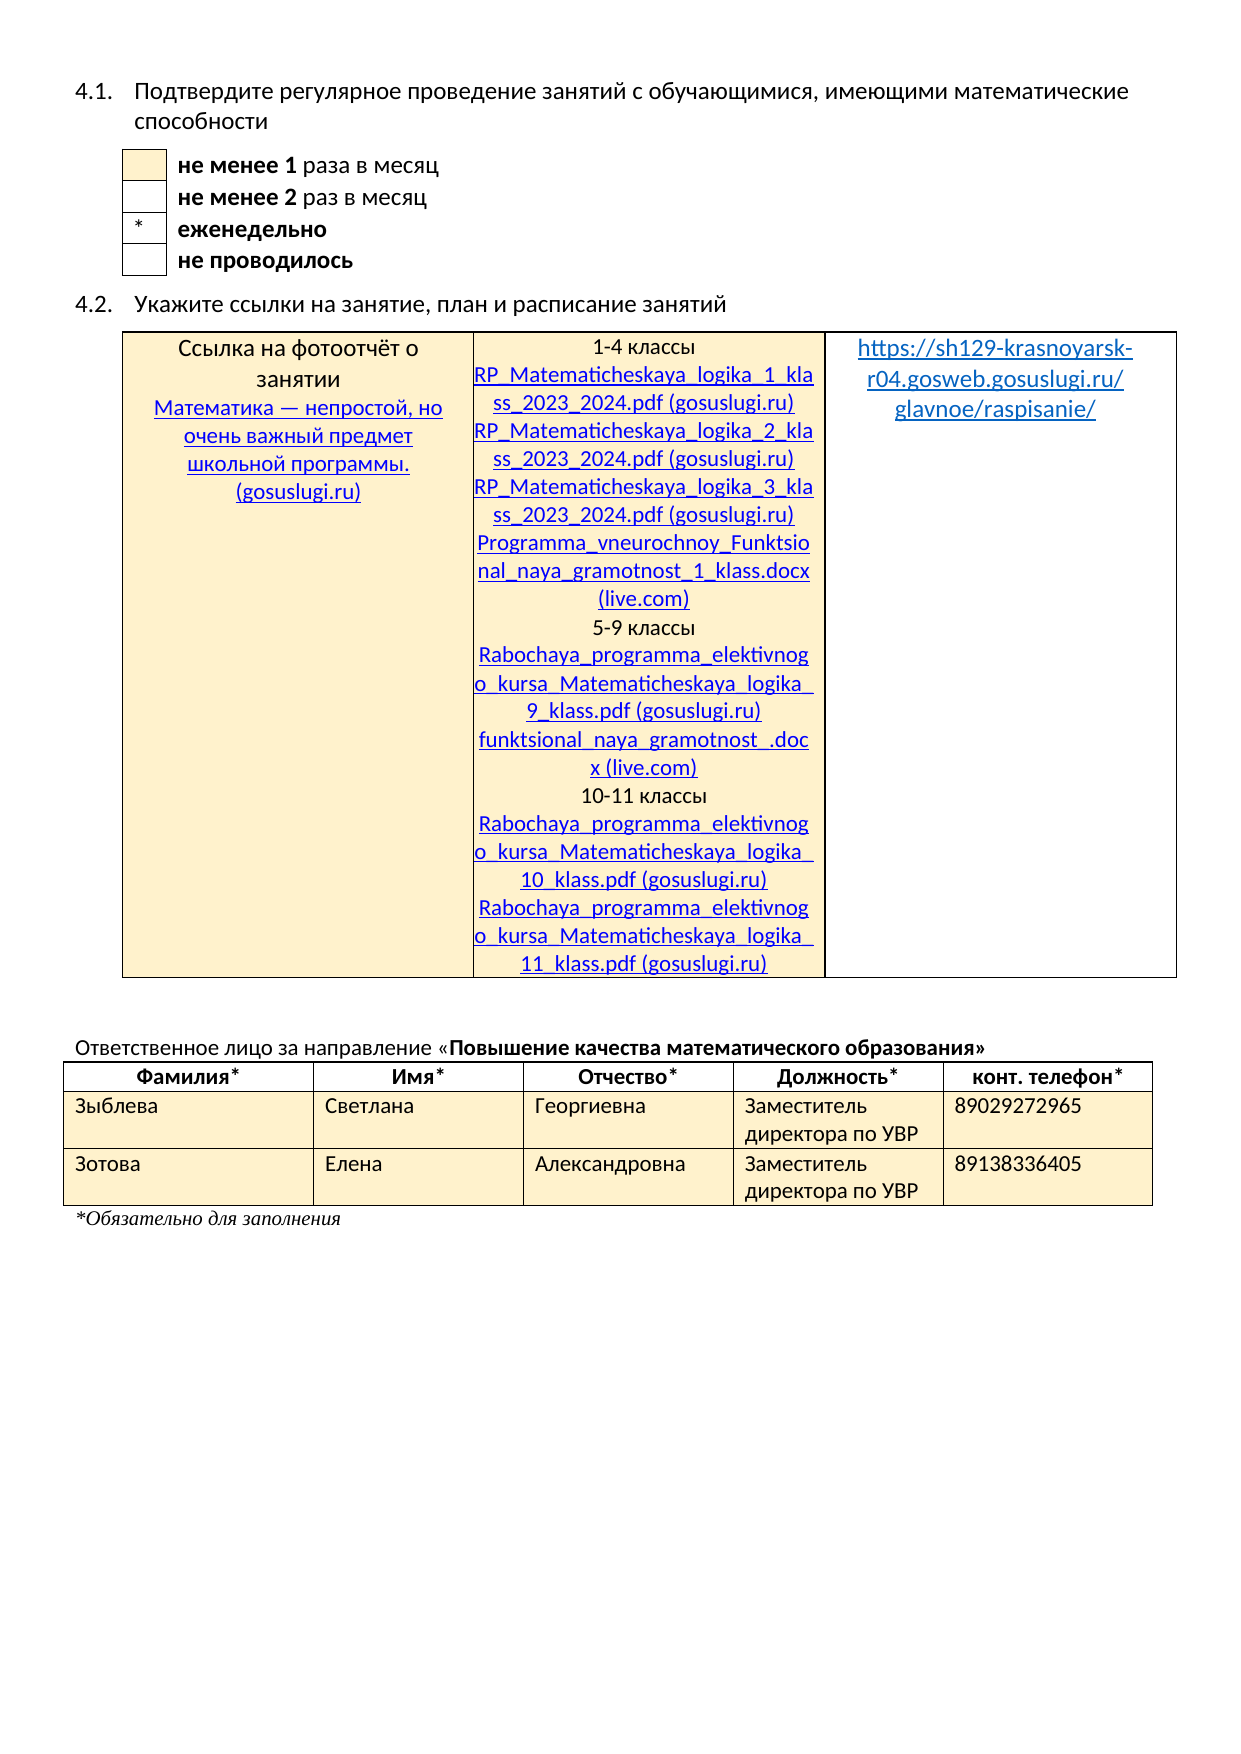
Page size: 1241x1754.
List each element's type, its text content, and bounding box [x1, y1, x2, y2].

text Ответственное лицо за направление «Повышение качества математического образования» [75, 1033, 1165, 1061]
table_cell Александровна [524, 1149, 733, 1205]
table_cell Заместитель директора по УВР [734, 1149, 943, 1205]
table_cell Светлана [314, 1092, 523, 1148]
table_cell Елена [314, 1149, 523, 1205]
table_header не менее 1 раза в месяц [167, 149, 491, 180]
table_cell Зыблева [64, 1092, 313, 1148]
table_header 1-4 классы RP_Matematicheskaya_logika_1_klass_2023_2024.pdf (gosuslugi.ru) RP_Matematicheskaya_logika_2_klass_2023_2024.pdf (gosuslugi.ru) RP_Matematicheskaya_logika_3_klass_2023_2024.pdf (gosuslugi.ru) Programma_vneurochnoy_Funktsional_naya_gramotnost_1_klass.docx (live.com) 5-9 классы Rabochaya_programma_elektivnogo_kursa_Matematicheskaya_logika_9_klass.pdf (gosuslugi.ru) funktsional_naya_gramotnost_.docx (live.com) 10-11 классы Rabochaya_programma_elektivnogo_kursa_Matematicheskaya_logika_10_klass.pdf (gosuslugi.ru) Rabochaya_programma_elektivnogo_kursa_Matematicheskaya_logika_11_klass.pdf (gosuslugi.ru) [474, 333, 824, 977]
table_cell [123, 244, 166, 275]
list Подтвердите регулярное проведение занятий с обучающимися, имеющими математические способности [75, 75, 1165, 136]
text *Обязательно для заполнения [75, 1206, 1165, 1230]
table_cell [123, 181, 166, 212]
list Укажите ссылки на занятие, план и расписание занятий [75, 288, 1165, 319]
table_header Имя* [314, 1063, 523, 1091]
table_cell 89138336405 [944, 1149, 1152, 1205]
table_header Отчество* [524, 1063, 733, 1091]
table_cell не проводилось [167, 243, 491, 275]
table_cell Заместитель директора по УВР [734, 1092, 943, 1148]
table_cell Георгиевна [524, 1092, 733, 1148]
table_header Фамилия* [64, 1063, 313, 1091]
table_header Ссылка на фотоотчёт о занятии Математика — непростой, но очень важный предмет школьной программы. (gosuslugi.ru) [123, 333, 473, 977]
table_header Должность* [734, 1063, 943, 1091]
table_cell * [123, 213, 166, 243]
table_header https://sh129-krasnoyarsk-r04.gosweb.gosuslugi.ru/glavnoe/raspisanie/ [826, 333, 1176, 977]
table_cell еженедельно [167, 212, 491, 243]
table_cell Зотова [64, 1149, 313, 1205]
table_header [123, 150, 166, 180]
table_header конт. телефон* [944, 1063, 1152, 1091]
table_cell не менее 2 раз в месяц [167, 180, 491, 212]
table_cell 89029272965 [944, 1092, 1152, 1148]
